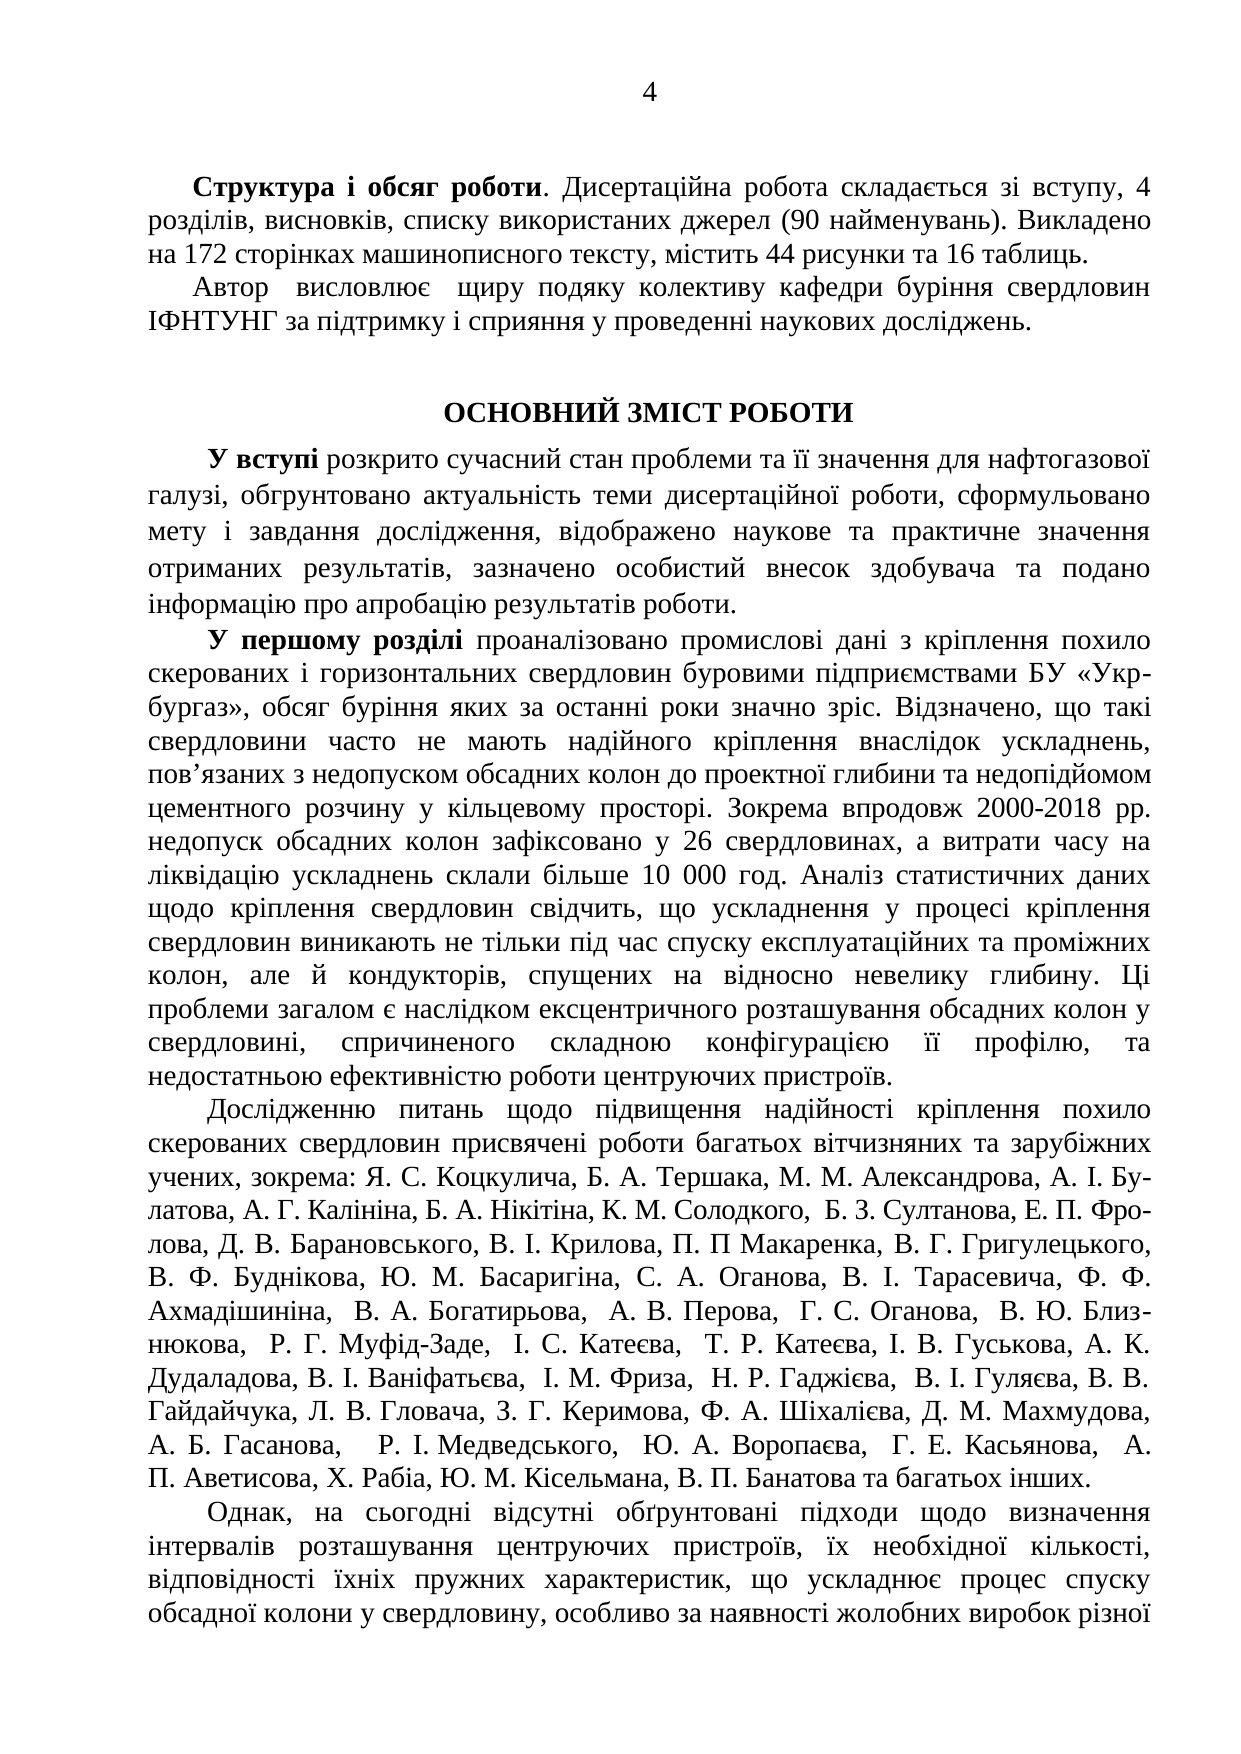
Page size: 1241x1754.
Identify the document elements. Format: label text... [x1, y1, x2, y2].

text Структура і обсяг роботи. Дисертаційна робота складається зі вступу, 4 розділів, висновків, списку використаних джерел (90 найменувань). Викладено на 172 сторінках машинописного тексту, містить 44 рисунки та 16 таблиць. [148, 169, 1152, 269]
text Автор висловлює щиру подяку колективу кафедри буріння свердловин ІФНТУНГ за підтримку і сприяння у проведенні наукових досліджень. [148, 269, 1152, 337]
text У першому розділі проаналізовано промислові дані з кріплення похило скерованих і горизонтальних свердловин буровими підприємствами БУ «Укрбургаз», обсяг буріння яких за останні роки значно зріс. Відзначено, що такі свердловини часто не мають надійного кріплення внаслідок ускладнень, пов’язаних з недопуском обсадних колон до проектної глибини та недопідйомом цементного розчину у кільцевому просторі. Зокрема впродовж 2000-2018 рр. недопуск обсадних колон зафіксовано у 26 свердловинах, а витрати часу на ліквідацію ускладнень склали більше 10 000 год. Аналіз статистичних даних щодо кріплення свердловин свідчить, що ускладнення у процесі кріплення свердловин виникають не тільки під час спуску експлуатаційних та проміжних колон, але й кондукторів, спущених на відносно невелику глибину. Ці проблеми загалом є наслідком ексцентричного розташування обсадних колон у свердловині, спричиненого складною конфігурацією її профілю, та недостатньою ефективністю роботи центруючих пристроїв. [148, 622, 1152, 1092]
text ОСНОВНИЙ ЗМІСТ РОБОТИ [148, 395, 1149, 429]
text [148, 1494, 1152, 1628]
text Дослідженню питань щодо підвищення надійності кріплення похило скерованих свердловин присвячені роботи багатьох вітчизняних та зарубіжних учених, зокрема: Я. С. Коцкулича, Б. А. Тершака, М. М. Александрова, А. І. Булатова, А. Г. Калініна, Б. А. Нікітіна, К. М. Солодкого, Б. З. Султанова, Е. П. Фролова, Д. В. Барановського, В. І. Крилова, П. П Макаренка, В. Г. Григулецького, В. Ф. Буднікова, Ю. М. Басаригіна, С. А. Оганова, В. І. Тарасевича, Ф. Ф. Ахмадішиніна, В. А. Богатирьова, А. В. Перова, Г. С. Оганова, В. Ю. Близнюкова, Р. Г. Муфід-Заде, І. С. Катеєва, Т. Р. Катеєва, І. В. Гуськова, А. К. Дудаладова, В. І. Ваніфатьєва, І. М. Фриза, Н. Р. Гаджієва, В. І. Гуляєва, В. В. Гайдайчука, Л. В. Гловача, З. Г. Керимова, Ф. А. Шіхалієва, Д. М. Махмудова, А. Б. Гасанова, Р. І. Медведського, Ю. А. Воропаєва, Г. Е. Касьянова, А. П. Аветисова, Х. Рабіа, Ю. М. Кісельмана, В. П. Банатова та багатьох інших. [148, 1092, 1152, 1494]
text У вступі розкрито сучасний стан проблеми та її значення для нафтогазової галузі, обгрунтовано актуальність теми дисертаційної роботи, сформульовано мету і завдання дослідження, відображено наукове та практичне значення отриманих результатів, зазначено особистий внесок здобувача та подано інформацію про апробацію результатів роботи. [148, 441, 1152, 619]
